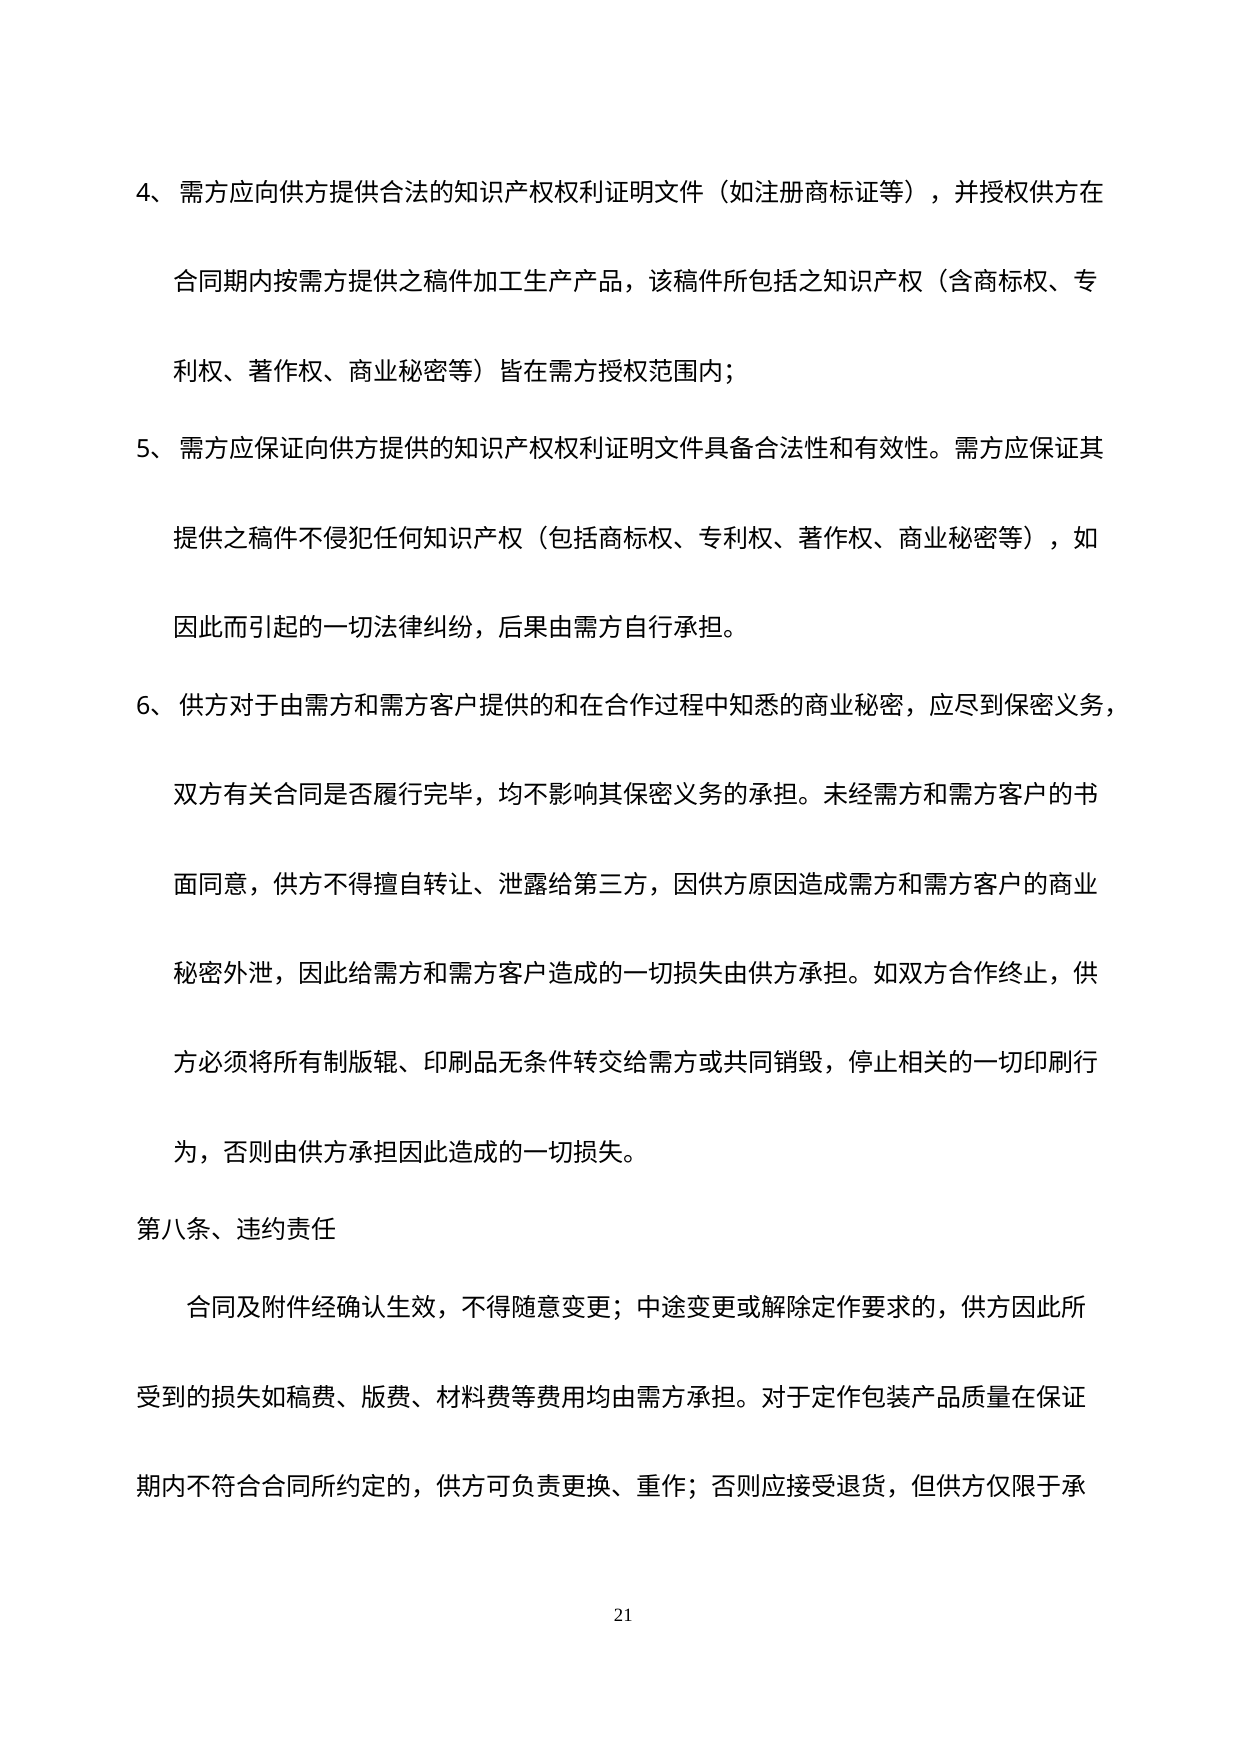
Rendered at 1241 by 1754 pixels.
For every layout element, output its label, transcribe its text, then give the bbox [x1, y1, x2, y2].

list 违约责任 [136, 1198, 1110, 1258]
list 供方对于由需方和需方客户提供的和在合作过程中知悉的商业秘密，应尽到保密义务，双方有关合同是否履行完毕，均不影响其保密义务的承担。未经需方和需方客户的书面同意，供方不得擅自转让、泄露给第三方，因供方原因造成需方和需方客户的商业秘密外泄，因此给需方和需方客户造成的一切损失由供方承担。如双方合作终止，供方必须将所有制版辊、印刷品无条件转交给需方或共同销毁，停止相关的一切印刷行为，否则由供方承担因此造成的一切损失。 [136, 674, 1110, 1180]
list 需方应向供方提供合法的知识产权权利证明文件（如注册商标证等），并授权供方在合同期内按需方提供之稿件加工生产产品，该稿件所包括之知识产权（含商标权、专利权、著作权、商业秘密等）皆在需方授权范围内； [136, 161, 1110, 399]
list 需方应保证向供方提供的知识产权权利证明文件具备合法性和有效性。需方应保证其提供之稿件不侵犯任何知识产权（包括商标权、专利权、著作权、商业秘密等），如因此而引起的一切法律纠纷，后果由需方自行承担。 [136, 417, 1110, 656]
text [136, 1276, 1110, 1514]
